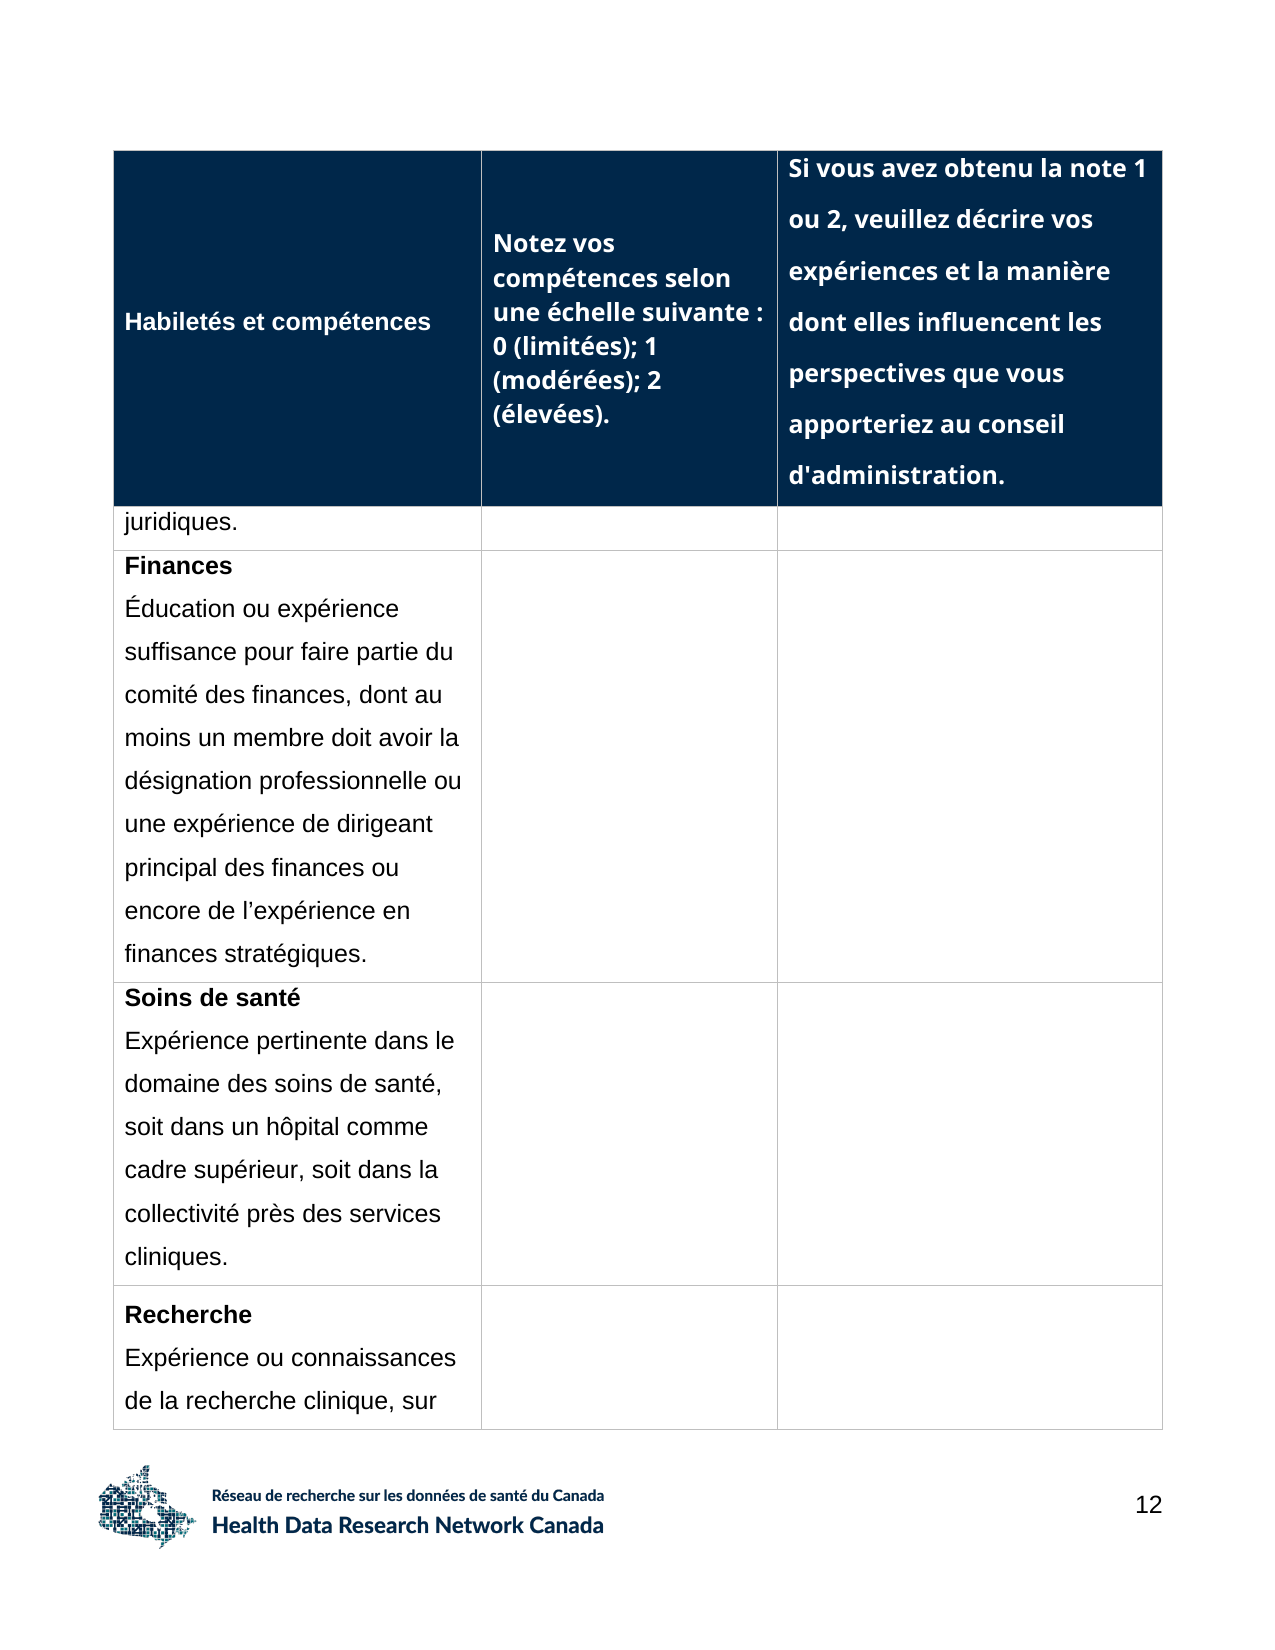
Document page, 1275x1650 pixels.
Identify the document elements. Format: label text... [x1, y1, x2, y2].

table_header Notez vos compétences selon une échelle suivante : 0 (limitées); 1 (modérées); 2 (élevées). [482, 151, 777, 506]
table_cell [482, 983, 777, 1285]
table_cell [778, 1286, 1162, 1429]
table_cell Finances Éducation ou expérience suffisance pour faire partie du comité des finances, dont au moins un membre doit avoir la désignation professionnelle ou une expérience de dirigeant principal des finances ou encore de l’expérience en finances stratégiques. [114, 551, 481, 982]
table_cell Recherche Expérience ou connaissances de la recherche clinique, sur les services de santé, sur les politiques ou sur l’amélioration de la qualité, idéalement combinée à une expérience directe de la recherche en santé impliquant un grand volume de données. [114, 1286, 481, 1429]
table_header Si vous avez obtenu la note 1 ou 2, veuillez décrire vos expériences et la manière dont elles influencent les perspectives que vous apporteriez au conseil d'administration. [778, 151, 1162, 506]
table_cell [778, 507, 1162, 550]
picture [96, 1439, 616, 1575]
table_cell [482, 1286, 777, 1429]
table_cell [778, 551, 1162, 982]
table_header Habiletés et compétences [114, 151, 481, 506]
table_cell [778, 983, 1162, 1285]
table_cell [482, 551, 777, 982]
table_cell [482, 507, 777, 550]
table_cell Soins de santé Expérience pertinente dans le domaine des soins de santé, soit dans un hôpital comme cadre supérieur, soit dans la collectivité près des services cliniques. [114, 983, 481, 1285]
